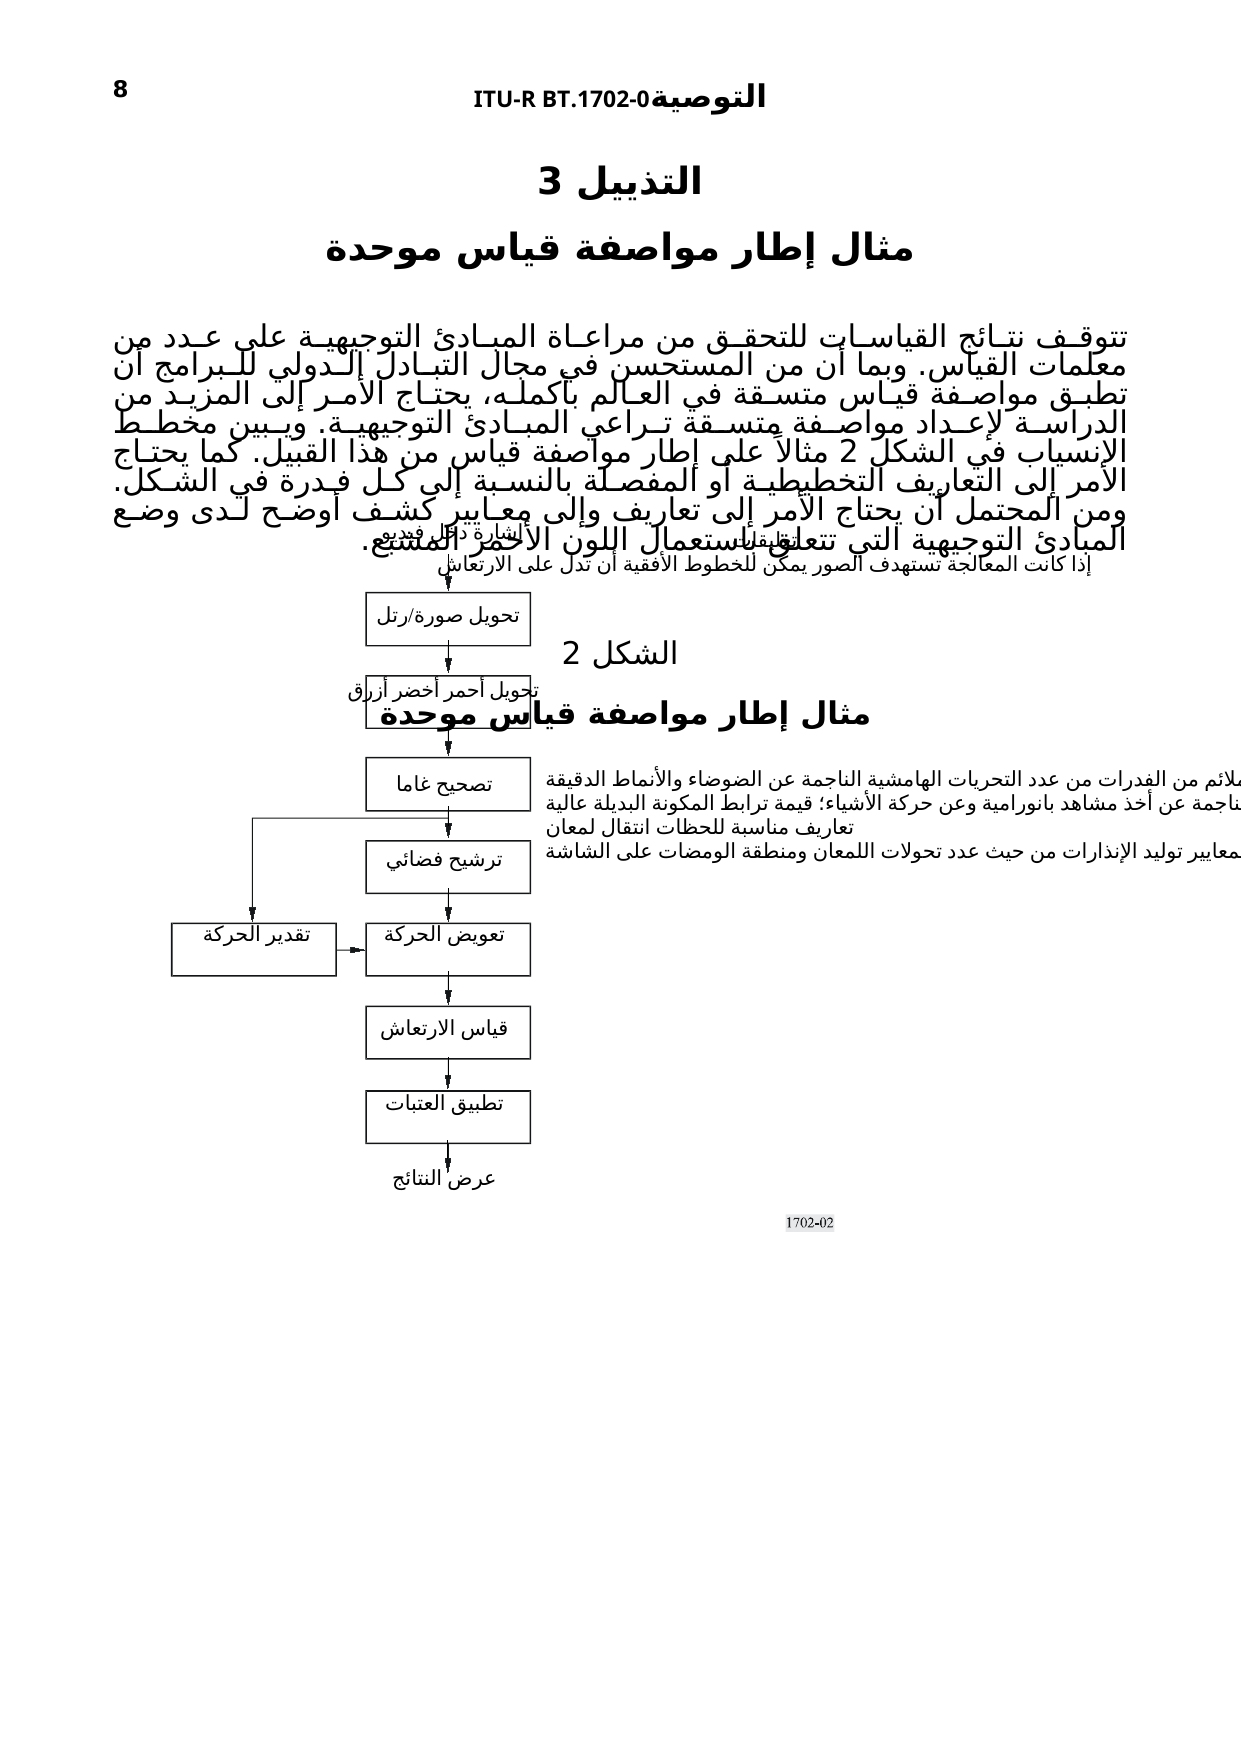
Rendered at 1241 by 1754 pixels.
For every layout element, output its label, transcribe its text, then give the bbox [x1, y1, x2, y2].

text مثال إطار مواصفة قياس موحدة [112, 233, 1128, 268]
text الشكل 2 [112, 641, 1128, 670]
text تتوقف نتائج القياسات للتحقق من مراعاة المبادئ التوجيهية على عدد من معلمات القياس. وبما أن من المستحسن في مجال التبادل الدولي للبرامج أن تطبق مواصفة قياس متسقة في العالم بأكمله، يحتاج الأمر إلى المزيد من الدراسة لإعداد مواصفة متسقة تراعي المبادئ التوجيهية. ويبين مخطط الانسياب في الشكل 2 مثالاً على إطار مواصفة قياس من هذا القبيل. كما يحتاج الأمر إلى التعاريف التخطيطية أو المفصلة بالنسبة إلى كل فدرة في الشكل. ومن المحتمل أن يحتاج الأمر إلى تعاريف وإلى معايير كشف أوضح لدى وضع المبادئ التوجيهية التي تتعلق باستعمال اللون الأحمر المشبع. [112, 324, 1128, 557]
text التذييل 3 [112, 167, 1128, 202]
text مثال إطار مواصفة قياس موحدة [112, 701, 1128, 730]
